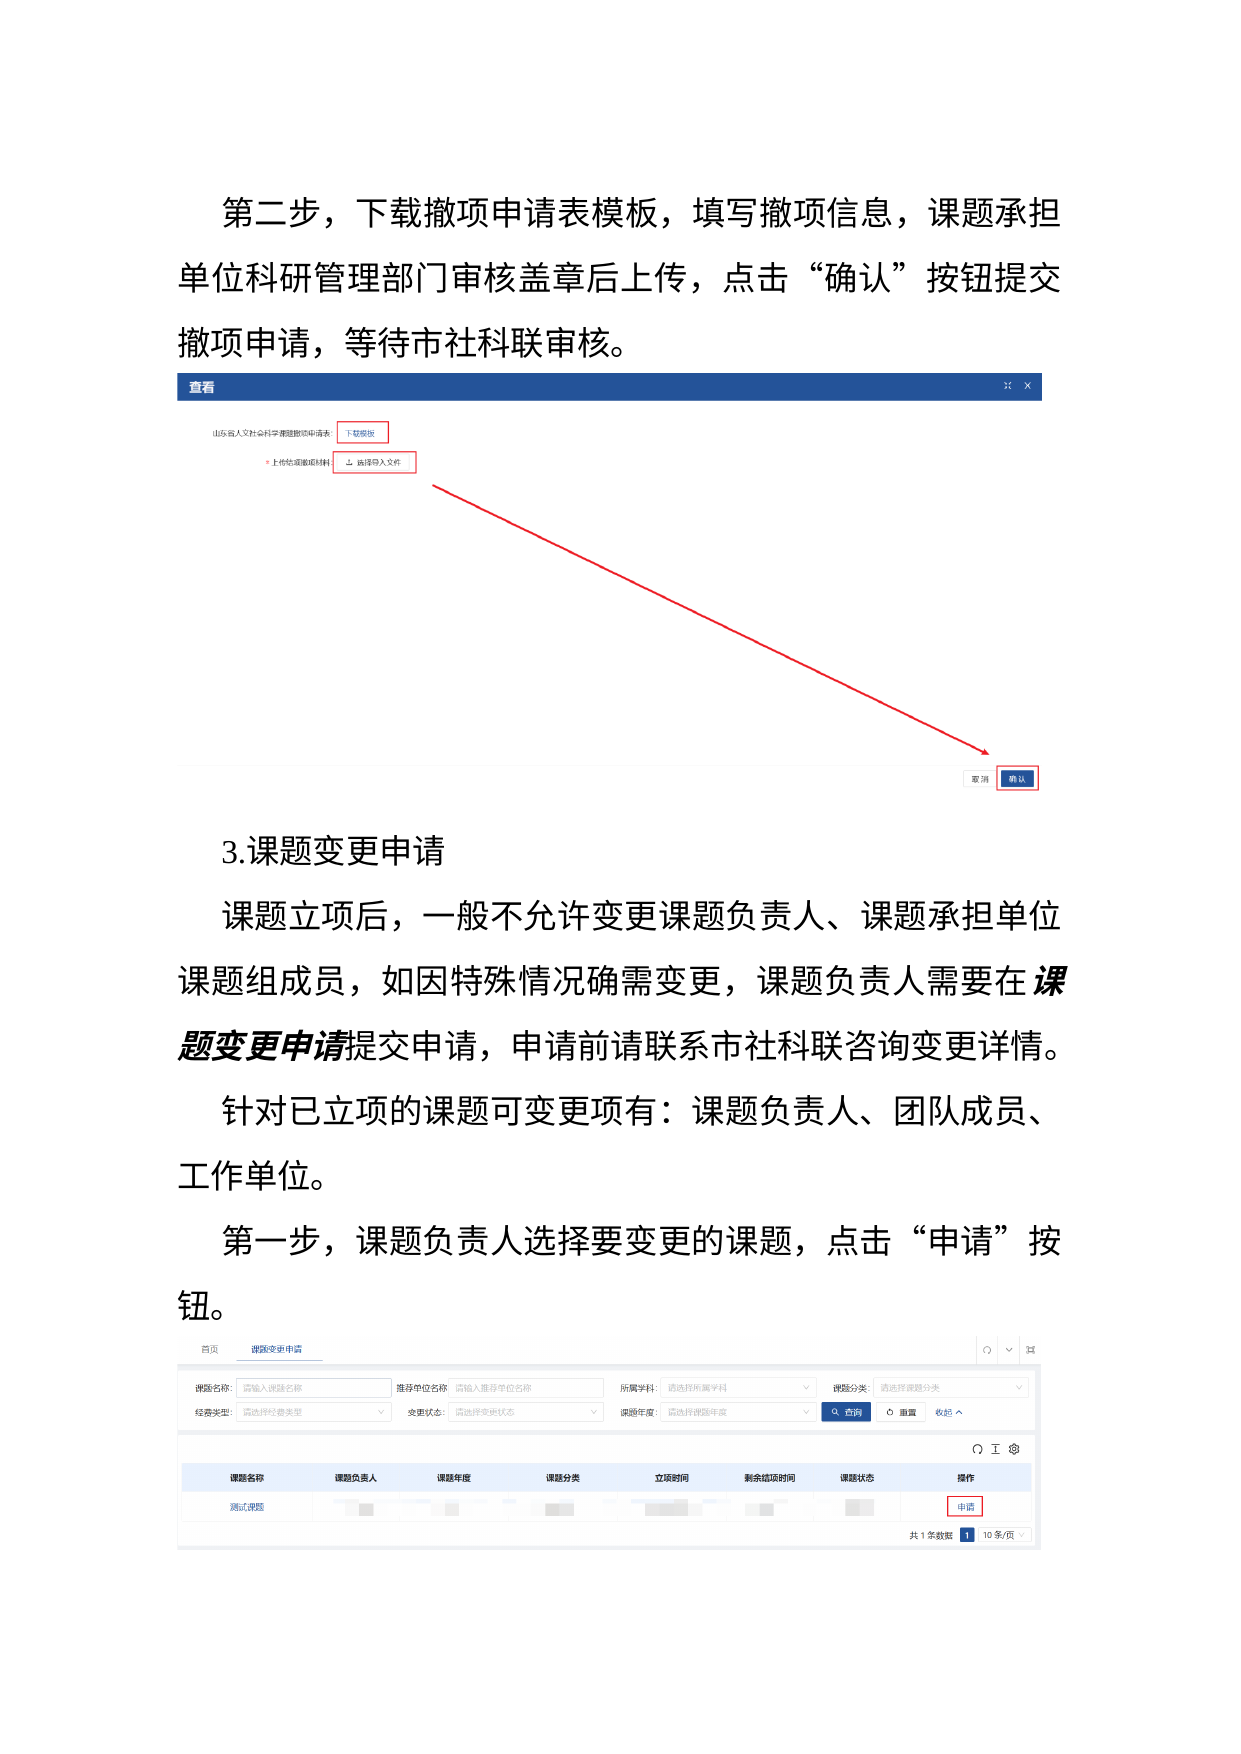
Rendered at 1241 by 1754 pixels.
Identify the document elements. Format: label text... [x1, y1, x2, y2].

picture [177, 373, 1042, 791]
text 第一步，课题负责人选择要变更的课题，点击“申请”按钮。 [177, 1206, 1063, 1336]
text 第二步，下载撤项申请表模板，填写撤项信息，课题承担单位科研管理部门审核盖章后上传，点击“确认”按钮提交撤项申请，等待市社科联审核。 [177, 178, 1063, 373]
picture [177, 1336, 1041, 1550]
text 课题立项后，一般不允许变更课题负责人、课题承担单位、课题组成员，如因特殊情况确需变更，课题负责人需要在课题变更申请提交申请，申请前请联系市社科联咨询变更详情。 [177, 881, 1063, 1076]
text 针对已立项的课题可变更项有：课题负责人、团队成员、工作单位。 [177, 1076, 1063, 1206]
subtitle 3.课题变更申请 [177, 816, 1063, 881]
